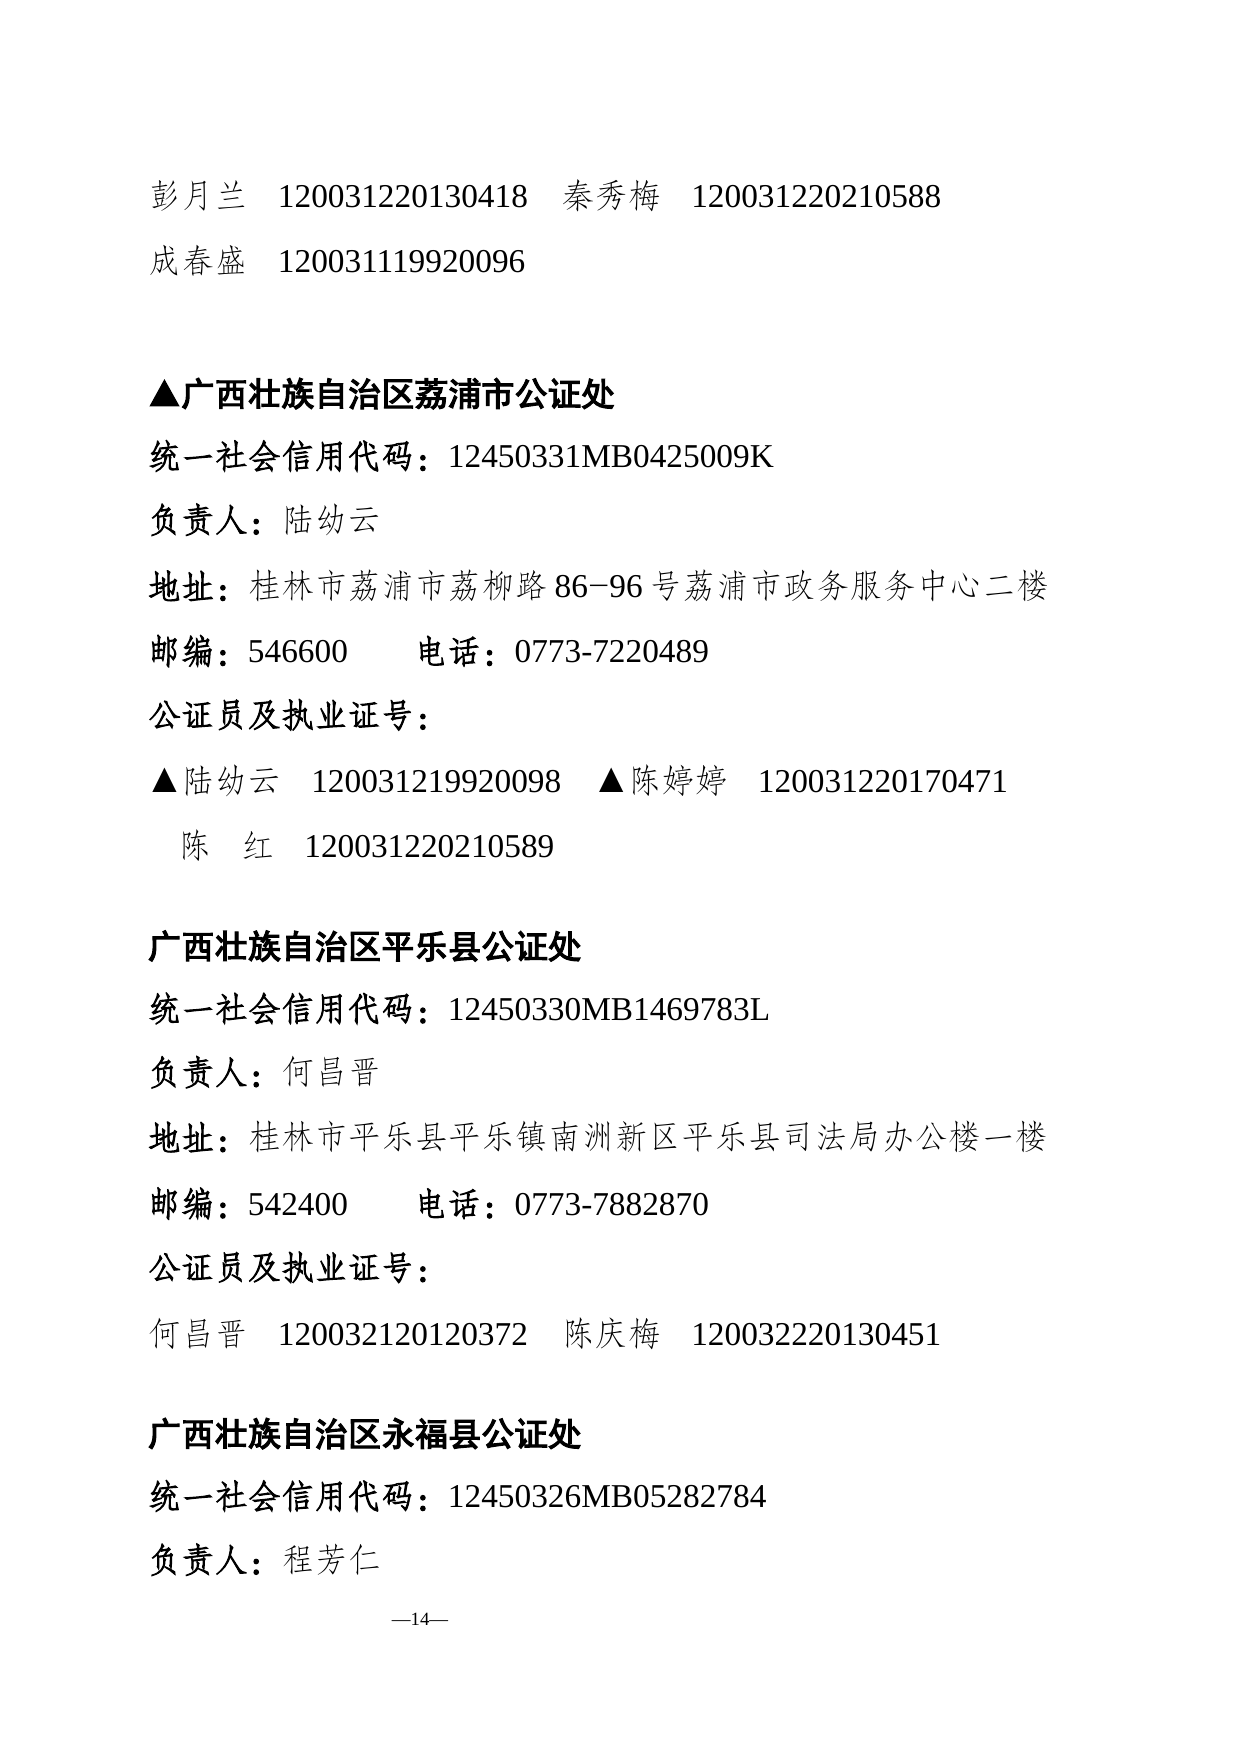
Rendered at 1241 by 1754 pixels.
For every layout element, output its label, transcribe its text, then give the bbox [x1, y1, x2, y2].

text 公证员及执业证号： [148, 1236, 1110, 1301]
text 成春盛 120031119920096 [148, 229, 1110, 294]
text 公证员及执业证号： [148, 684, 1110, 749]
text 地址：桂林市平乐县平乐镇南洲新区平乐县司法局办公楼一楼 [148, 1106, 1110, 1171]
text 陈 红 120031220210589 [148, 814, 1110, 879]
text 彭月兰 120031220130418 秦秀梅 120031220210588 [148, 164, 1110, 229]
text 负责人：陆幼云 [148, 489, 1110, 554]
text 邮编：546600 电话：0773-7220489 [148, 619, 1110, 684]
text 邮编：542400 电话：0773-7882870 [148, 1171, 1110, 1236]
text 广西壮族自治区永福县公证处 [148, 1399, 1110, 1464]
text ▲陆幼云 120031219920098 ▲陈婷婷 120031220170471 [148, 749, 1110, 814]
text 负责人：何昌晋 [148, 1041, 1110, 1106]
text 统一社会信用代码：12450330MB1469783L [148, 976, 1110, 1041]
text 地址：桂林市荔浦市荔柳路86-96号荔浦市政务服务中心二楼 [148, 554, 1110, 619]
text 何昌晋 120032120120372 陈庆梅 120032220130451 [148, 1301, 1110, 1366]
text ▲广西壮族自治区荔浦市公证处 [148, 359, 1110, 424]
text 广西壮族自治区平乐县公证处 [148, 911, 1110, 976]
text 统一社会信用代码：12450331MB0425009K [148, 424, 1110, 489]
text 统一社会信用代码：12450326MB05282784 [148, 1464, 1110, 1529]
text 负责人：程芳仁 [148, 1529, 1110, 1594]
